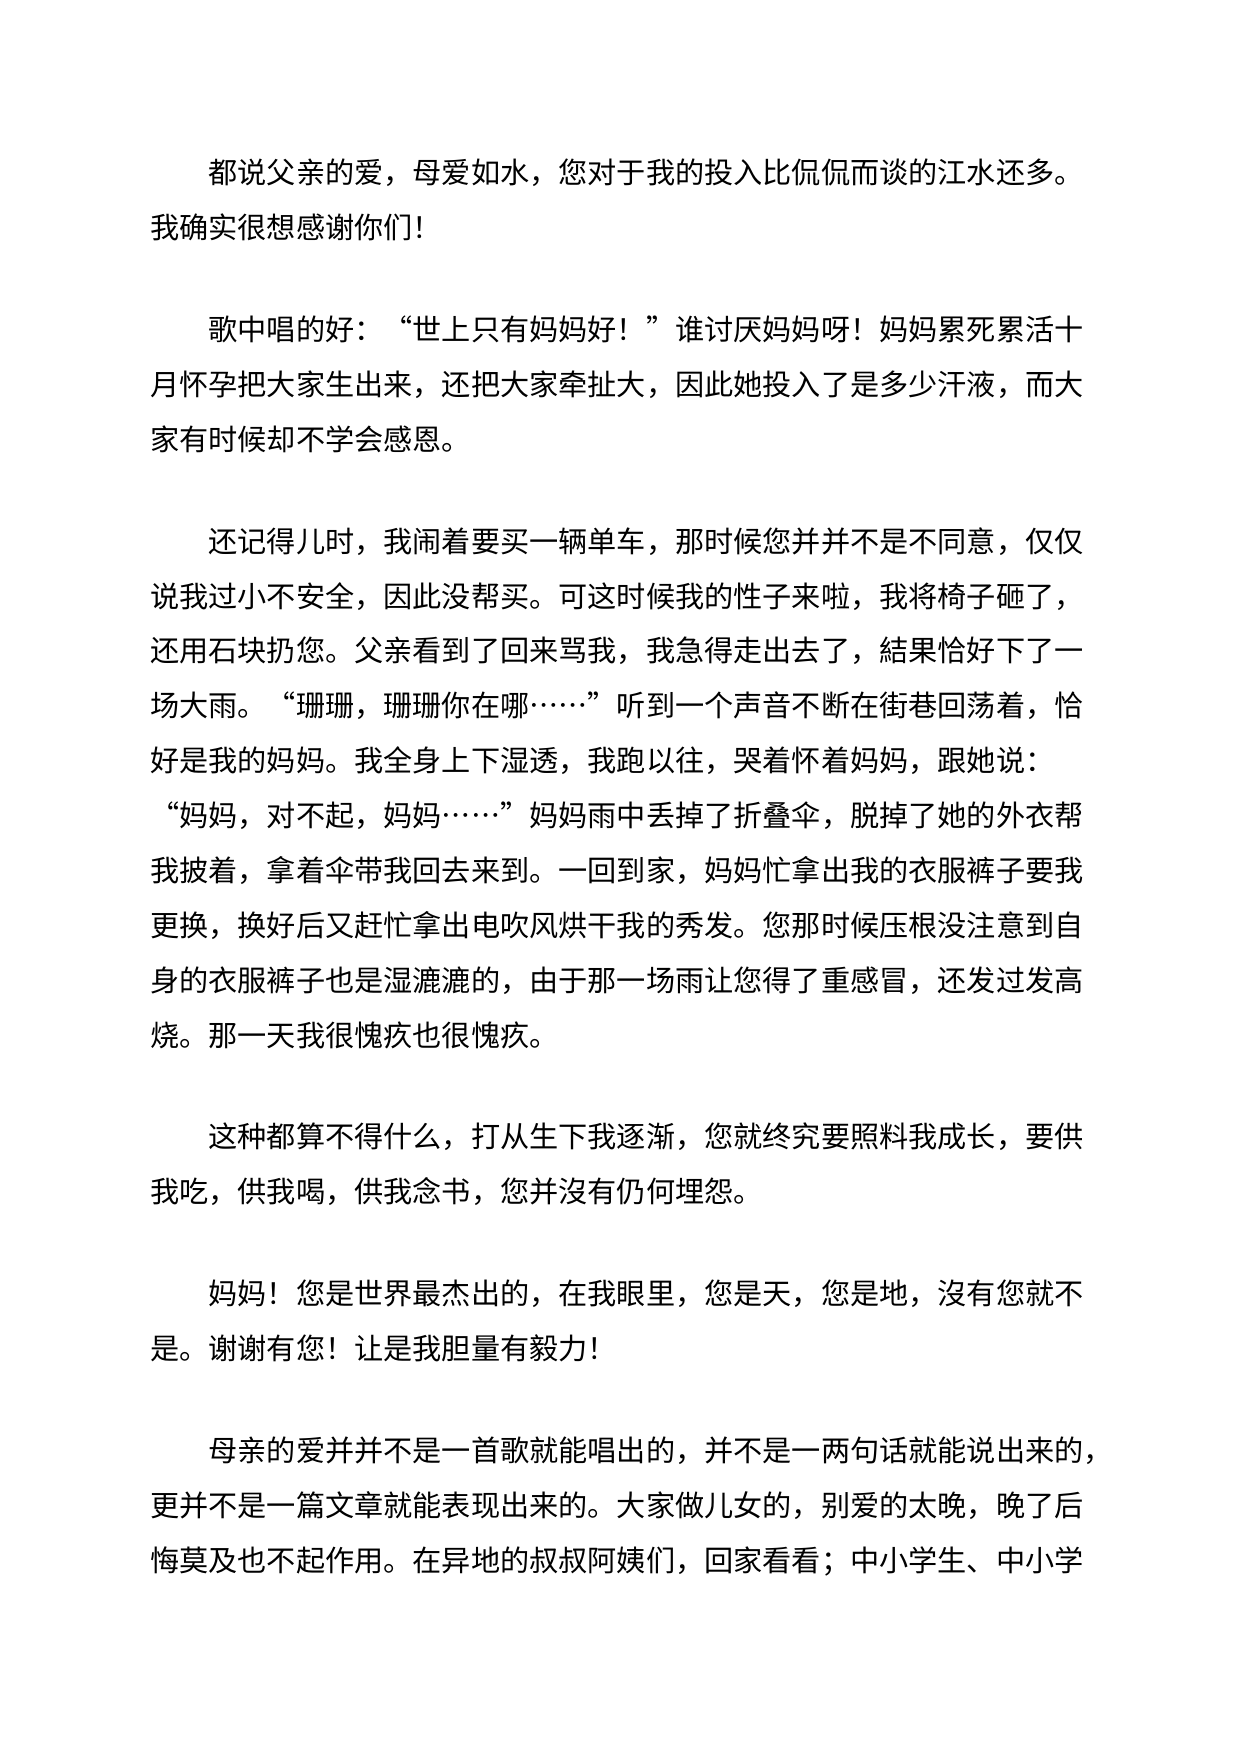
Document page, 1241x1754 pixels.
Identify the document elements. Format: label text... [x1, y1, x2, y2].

text 这种都算不得什么，打从生下我逐渐，您就终究要照料我成长，要供我吃，供我喝，供我念书，您并沒有仍何埋怨。 [150, 1114, 1090, 1211]
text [150, 1427, 1090, 1579]
text 还记得儿时，我闹着要买一辆单车，那时候您并并不是不同意，仅仅说我过小不安全，因此没帮买。可这时候我的性子来啦，我将椅子砸了，还用石块扔您。父亲看到了回来骂我，我急得走出去了，結果恰好下了一场大雨。“珊珊，珊珊你在哪……”听到一个声音不断在街巷回荡着，恰好是我的妈妈。我全身上下湿透，我跑以往，哭着怀着妈妈，跟她说：“妈妈，对不起，妈妈……”妈妈雨中丢掉了折叠伞，脱掉了她的外衣帮我披着，拿着伞带我回去来到。一回到家，妈妈忙拿出我的衣服裤子要我更换，换好后又赶忙拿出电吹风烘干我的秀发。您那时候压根没注意到自身的衣服裤子也是湿漉漉的，由于那一场雨让您得了重感冒，还发过发高烧。那一天我很愧疚也很愧疚。 [150, 518, 1090, 1054]
text 歌中唱的好：“世上只有妈妈好！”谁讨厌妈妈呀！妈妈累死累活十月怀孕把大家生出来，还把大家牵扯大，因此她投入了是多少汗液，而大家有时候却不学会感恩。 [150, 307, 1090, 459]
text 妈妈！您是世界最杰出的，在我眼里，您是天，您是地，沒有您就不是。谢谢有您！让是我胆量有毅力！ [150, 1271, 1090, 1368]
text 都说父亲的爱，母爱如水，您对于我的投入比侃侃而谈的江水还多。我确实很想感谢你们！ [150, 150, 1090, 247]
